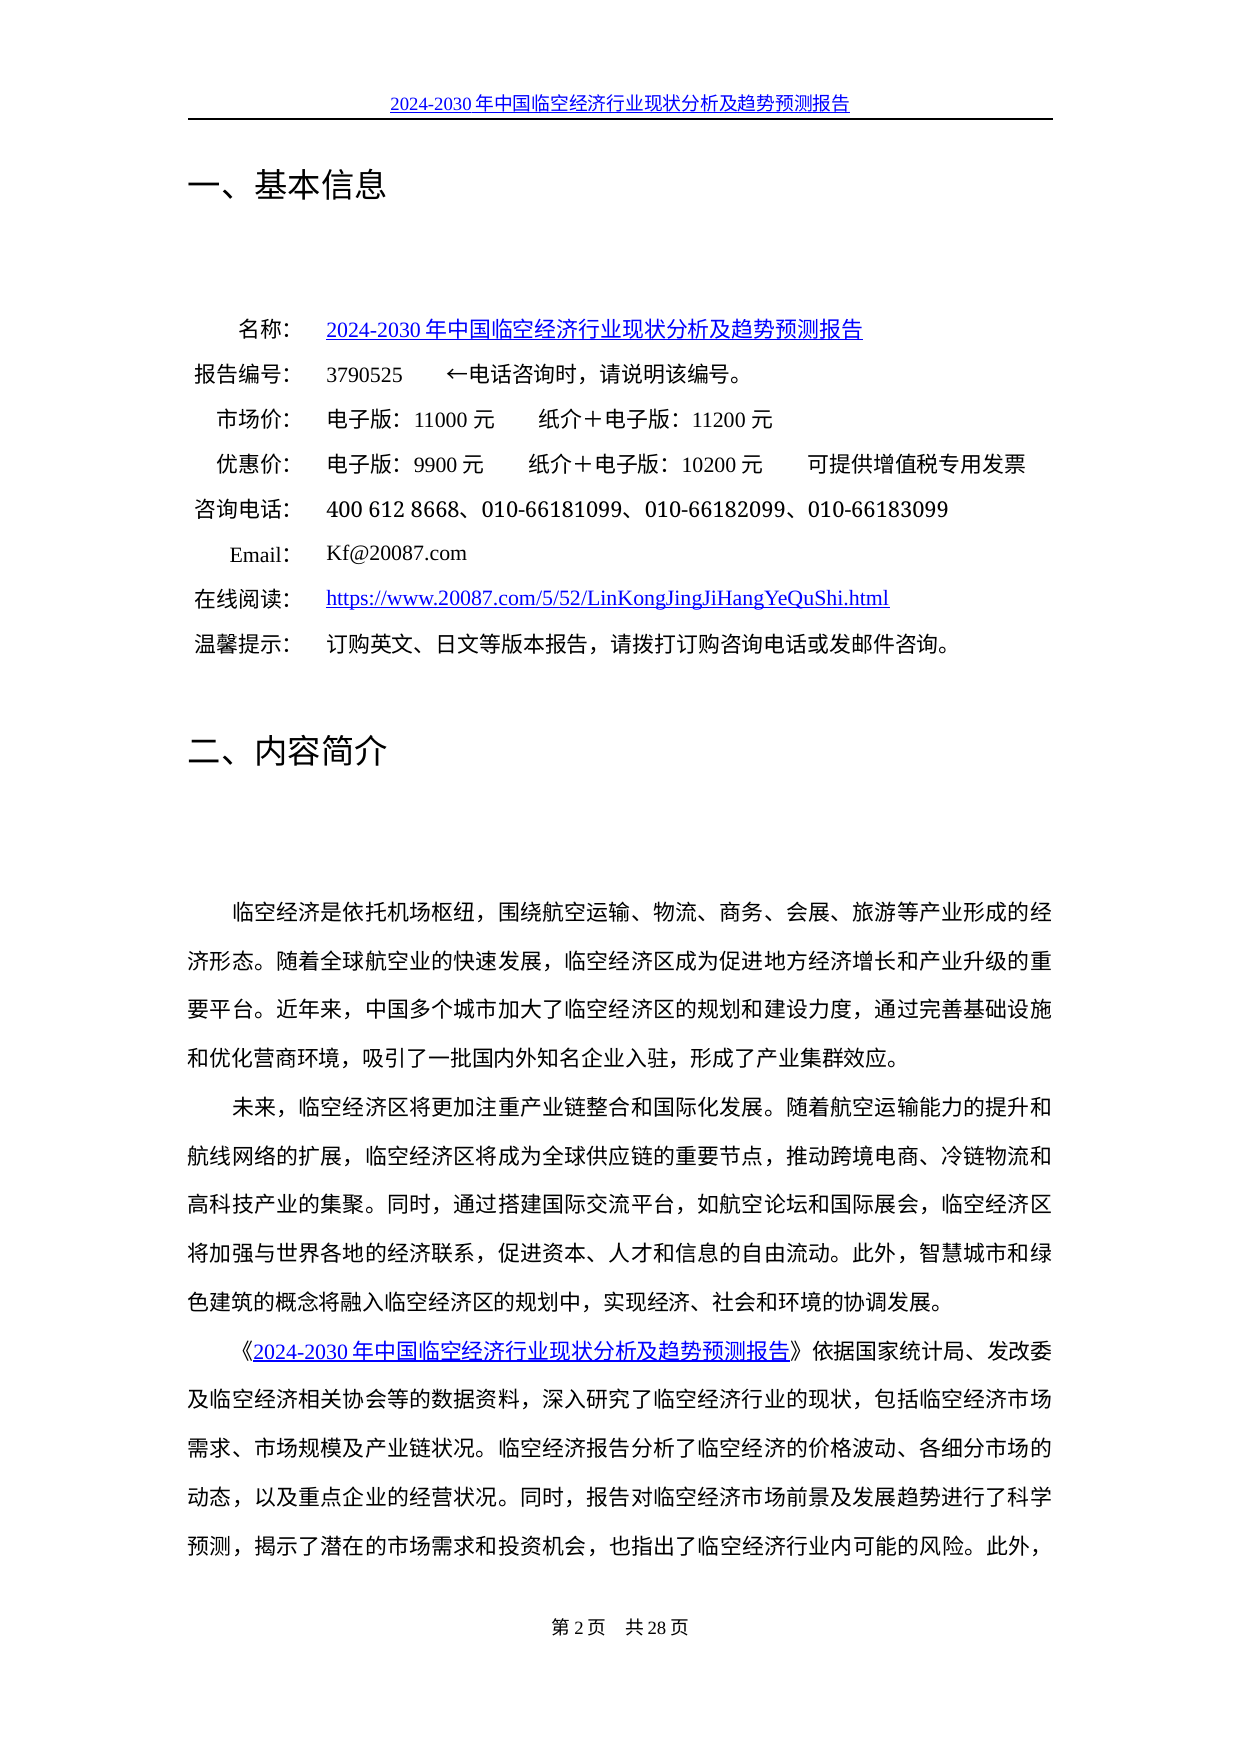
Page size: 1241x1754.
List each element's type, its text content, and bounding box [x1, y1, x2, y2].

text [187, 894, 1053, 1561]
table_cell 订购英文、日文等版本报告，请拨打订购咨询电话或发邮件咨询。 [315, 627, 1073, 672]
title 一、基本信息 [187, 150, 1053, 215]
table_cell 报告编号： [167, 357, 315, 402]
table_header 2024-2030年中国临空经济行业现状分析及趋势预测报告 [315, 312, 1073, 357]
table_header 名称： [167, 312, 315, 357]
table_cell Email： [167, 537, 315, 582]
title 二、内容简介 [187, 717, 1053, 782]
table_cell 400 612 8668、010-66181099、010-66182099、010-66183099 [315, 492, 1073, 537]
table_cell 电子版：11000 元 纸介＋电子版：11200 元 [315, 402, 1073, 447]
table_cell 温馨提示： [167, 627, 315, 672]
table_cell 3790525 ←电话咨询时，请说明该编号。 [315, 357, 1073, 402]
table_cell [315, 582, 1073, 627]
table_cell 优惠价： [167, 447, 315, 492]
table_cell 咨询电话： [167, 492, 315, 537]
table_cell 在线阅读： [167, 582, 315, 627]
table_cell 市场价： [167, 402, 315, 447]
table_cell 电子版：9900 元 纸介＋电子版：10200 元 可提供增值税专用发票 [315, 447, 1073, 492]
table_cell Kf@20087.com [315, 537, 1073, 582]
